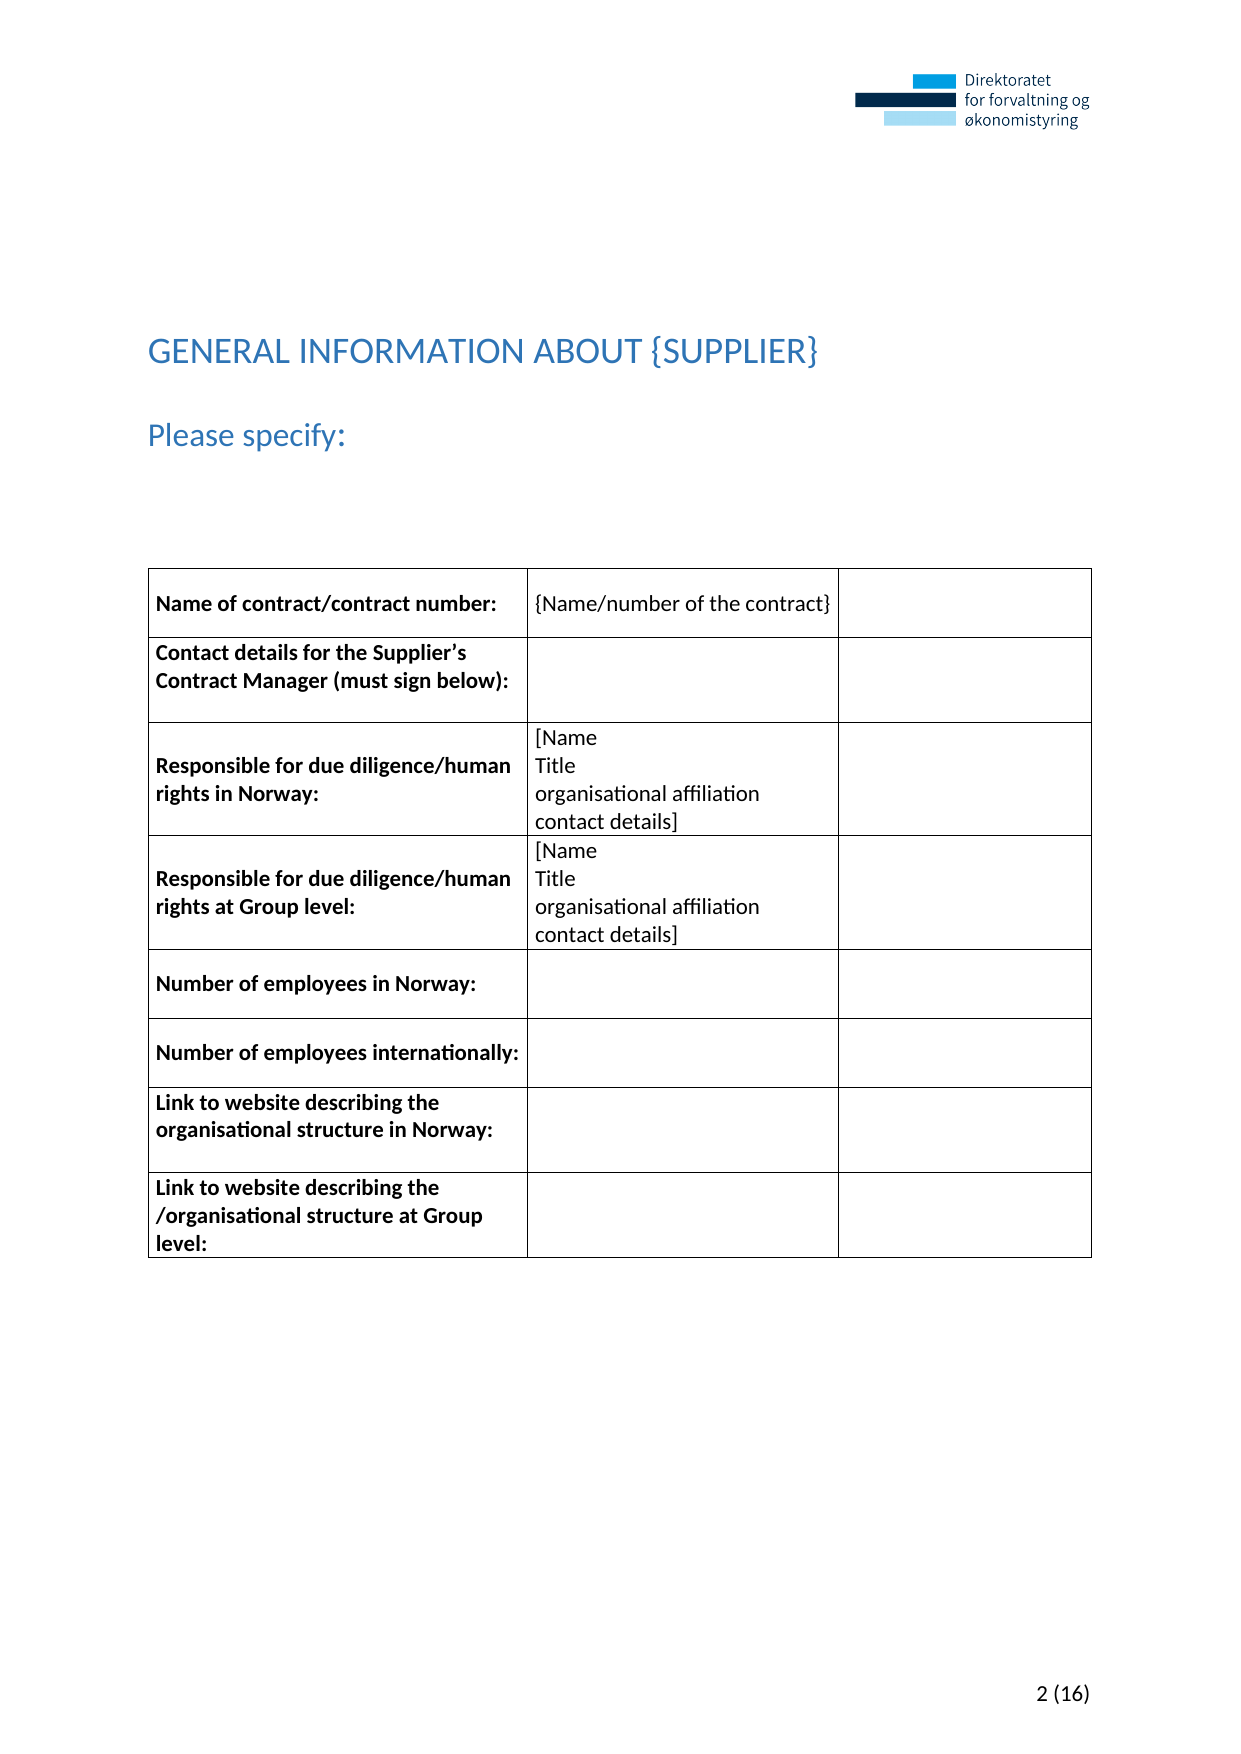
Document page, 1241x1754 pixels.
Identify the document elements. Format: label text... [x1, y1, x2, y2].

table_cell [528, 950, 838, 1017]
table_header Name of contract/contract number: [149, 569, 527, 637]
table_cell [839, 950, 1091, 1017]
picture [855, 73, 1093, 132]
table_cell [839, 638, 1091, 722]
table_cell [839, 1173, 1091, 1257]
subtitle Please specify: [148, 410, 1092, 456]
table_cell [839, 1088, 1091, 1172]
table_cell Number of employees internationally: [149, 1019, 527, 1087]
table_cell Contact details for the Supplier’s Contract Manager (must sign below): [149, 638, 527, 722]
table_cell [839, 836, 1091, 948]
table_cell Link to website describing the organisational structure in Norway: [149, 1088, 527, 1172]
table_cell [528, 1173, 838, 1257]
table_cell Link to website describing the /organisational structure at Group level: [149, 1173, 527, 1257]
table_cell [528, 1088, 838, 1172]
subtitle General INFORMAtiON about {Supplier} [148, 225, 1092, 373]
table_header [839, 569, 1091, 637]
table_cell [528, 638, 838, 722]
table_cell [Name Title organisational affiliation contact details] [528, 723, 838, 835]
table_cell [Name Title organisational affiliation contact details] [528, 836, 838, 948]
table_cell Responsible for due diligence/human rights at Group level: [149, 836, 527, 948]
table_cell Number of employees in Norway: [149, 950, 527, 1017]
table_cell [839, 1019, 1091, 1087]
table_cell Responsible for due diligence/human rights in Norway: [149, 723, 527, 835]
table_cell [839, 723, 1091, 835]
table_cell [528, 1019, 838, 1087]
table_header {Name/number of the contract} [528, 569, 838, 637]
